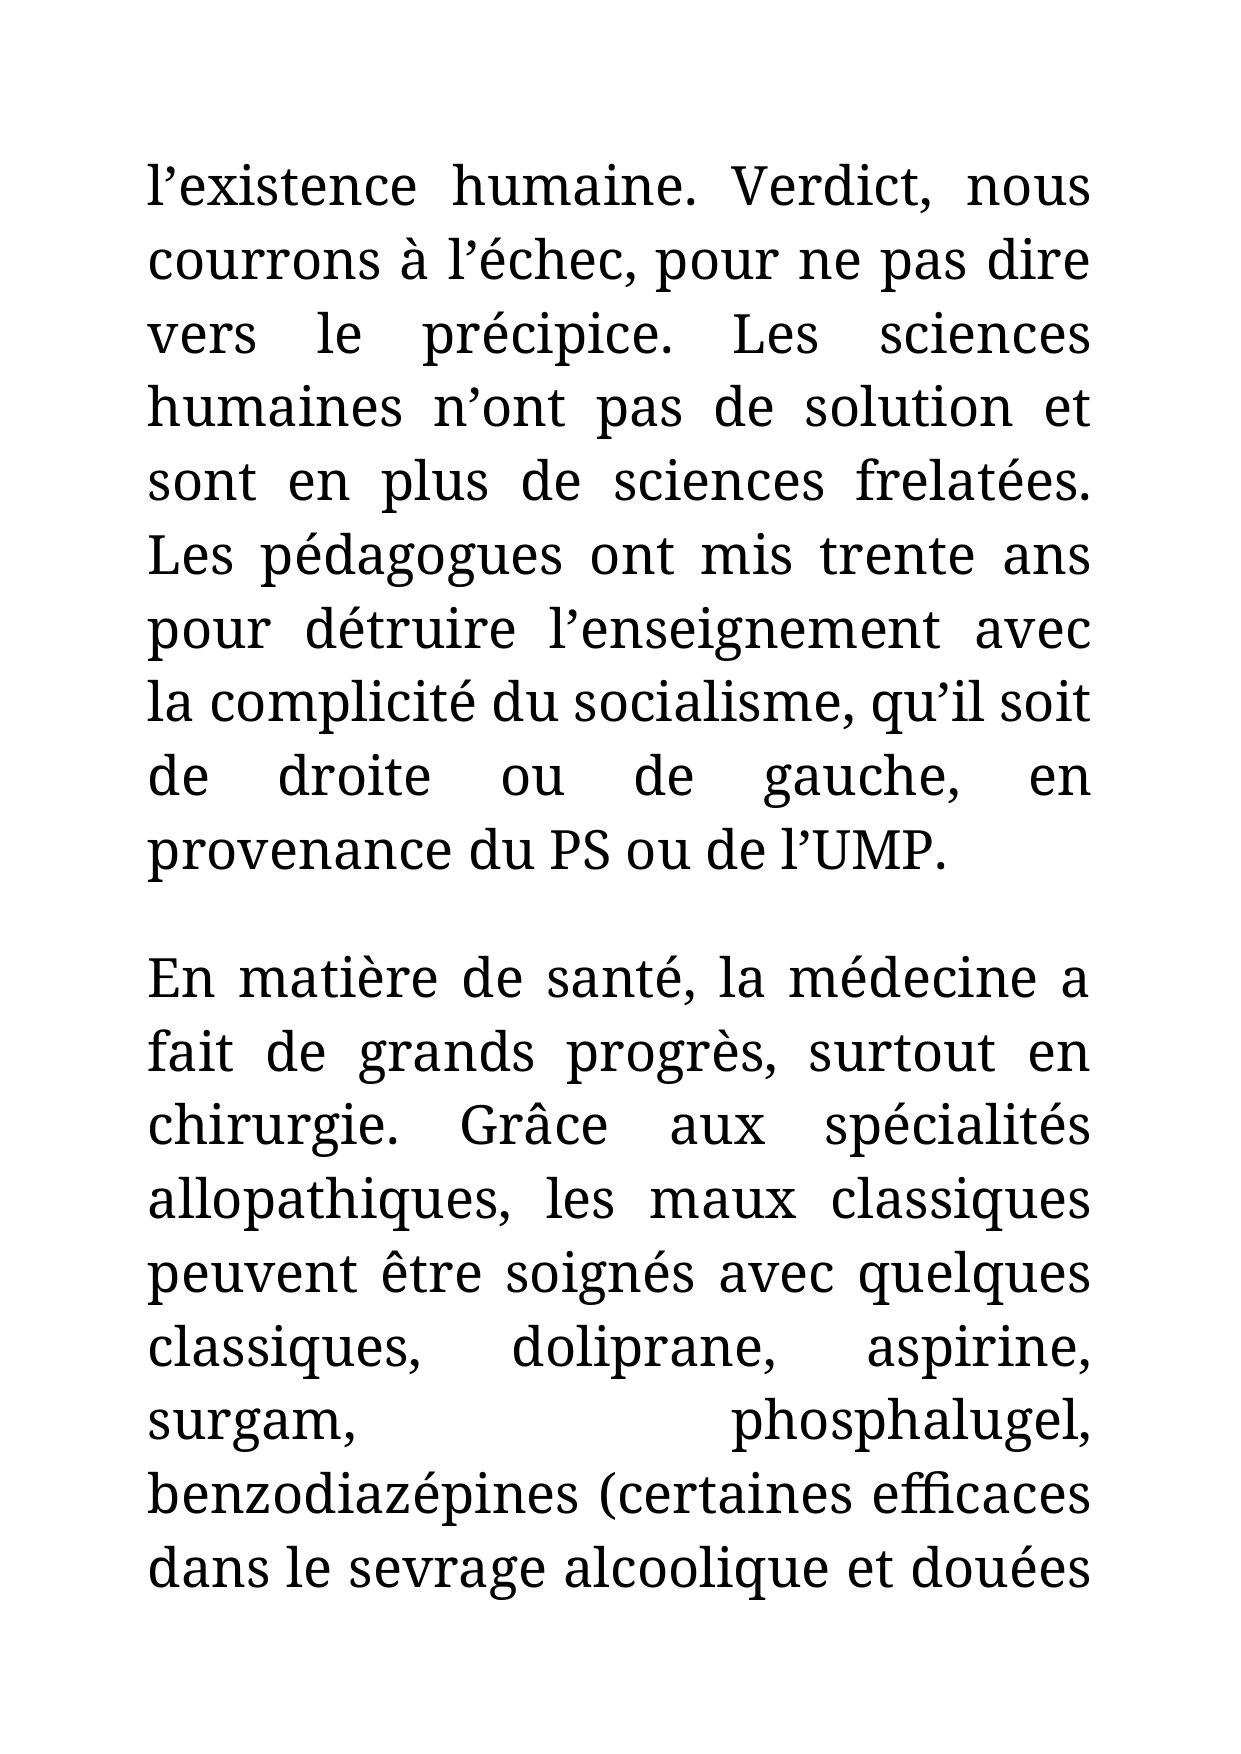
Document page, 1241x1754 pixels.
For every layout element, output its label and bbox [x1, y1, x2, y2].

text [148, 148, 1092, 885]
text [148, 939, 1092, 1603]
